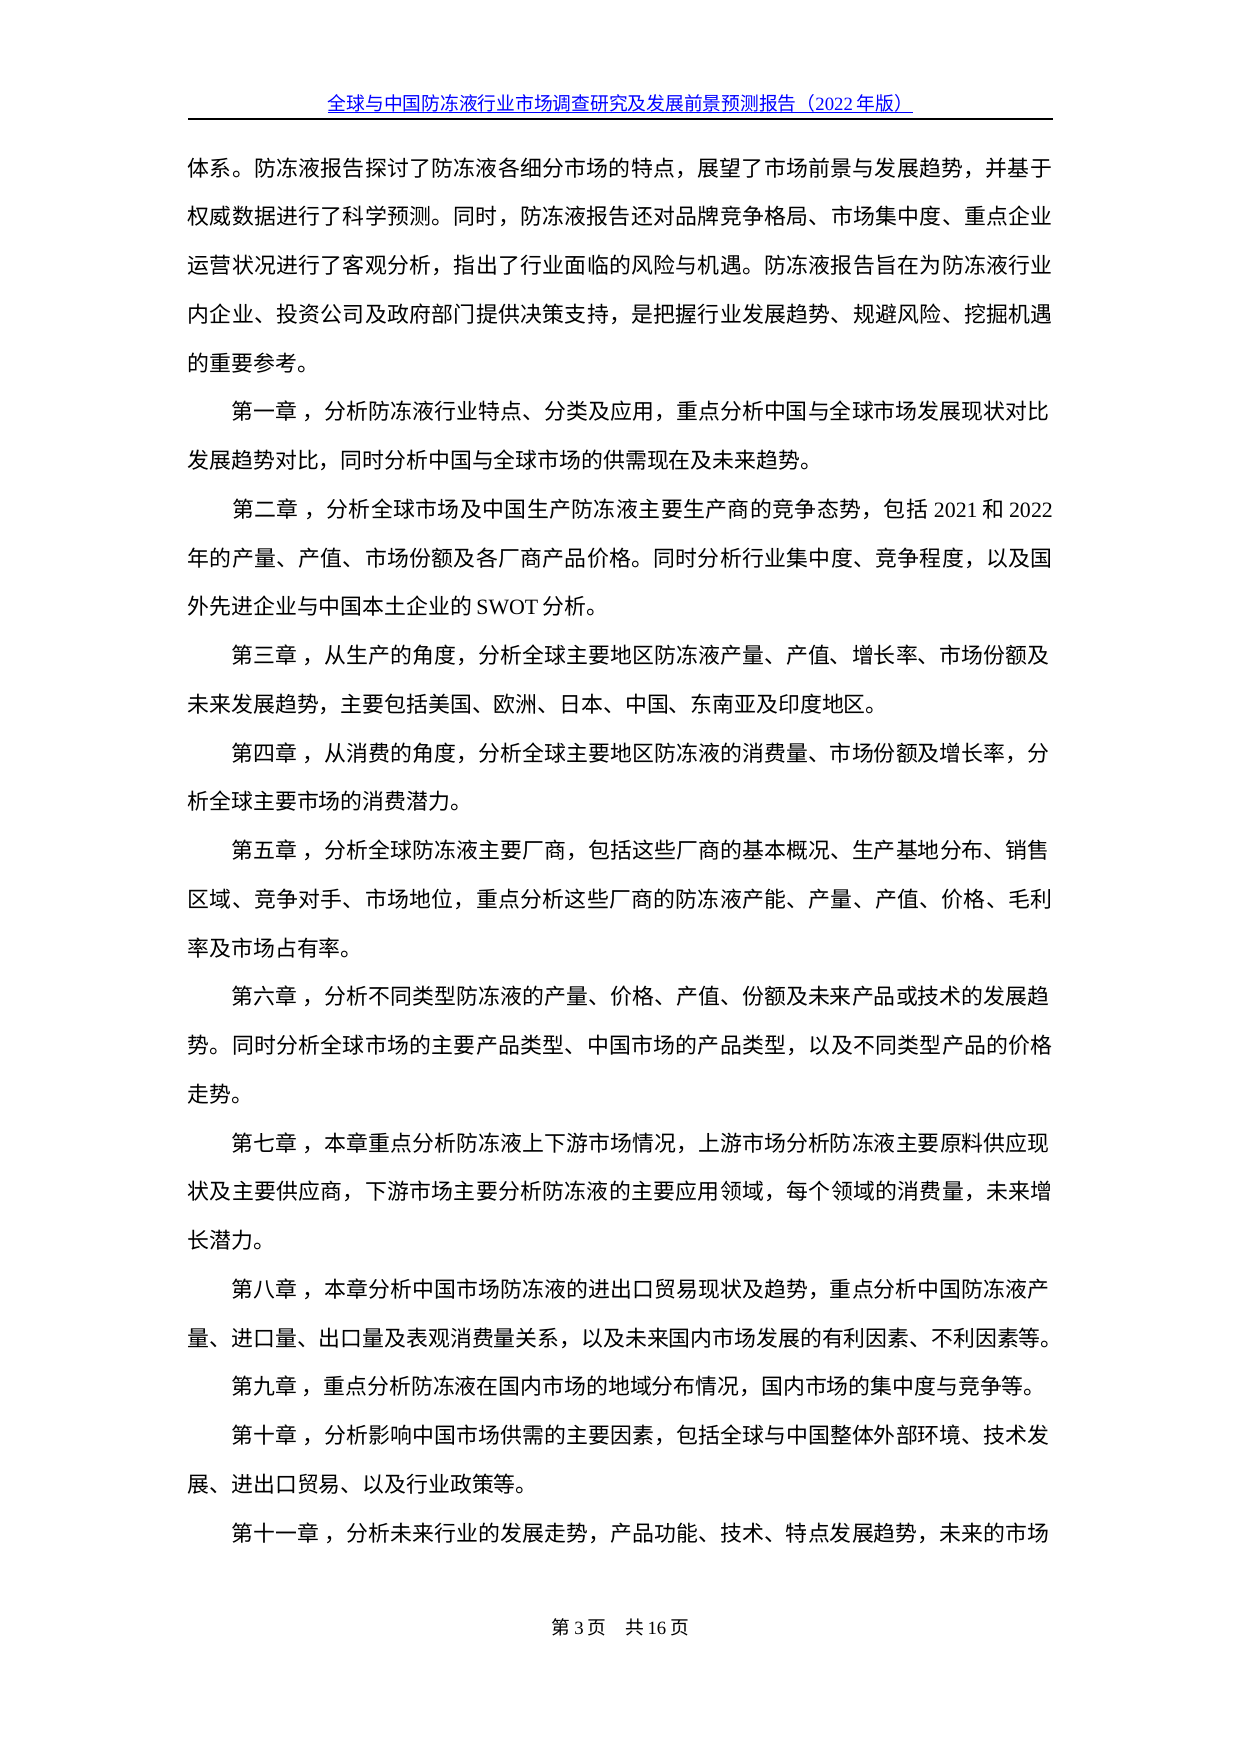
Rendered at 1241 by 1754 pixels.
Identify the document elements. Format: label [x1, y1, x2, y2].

text [187, 150, 1053, 1548]
